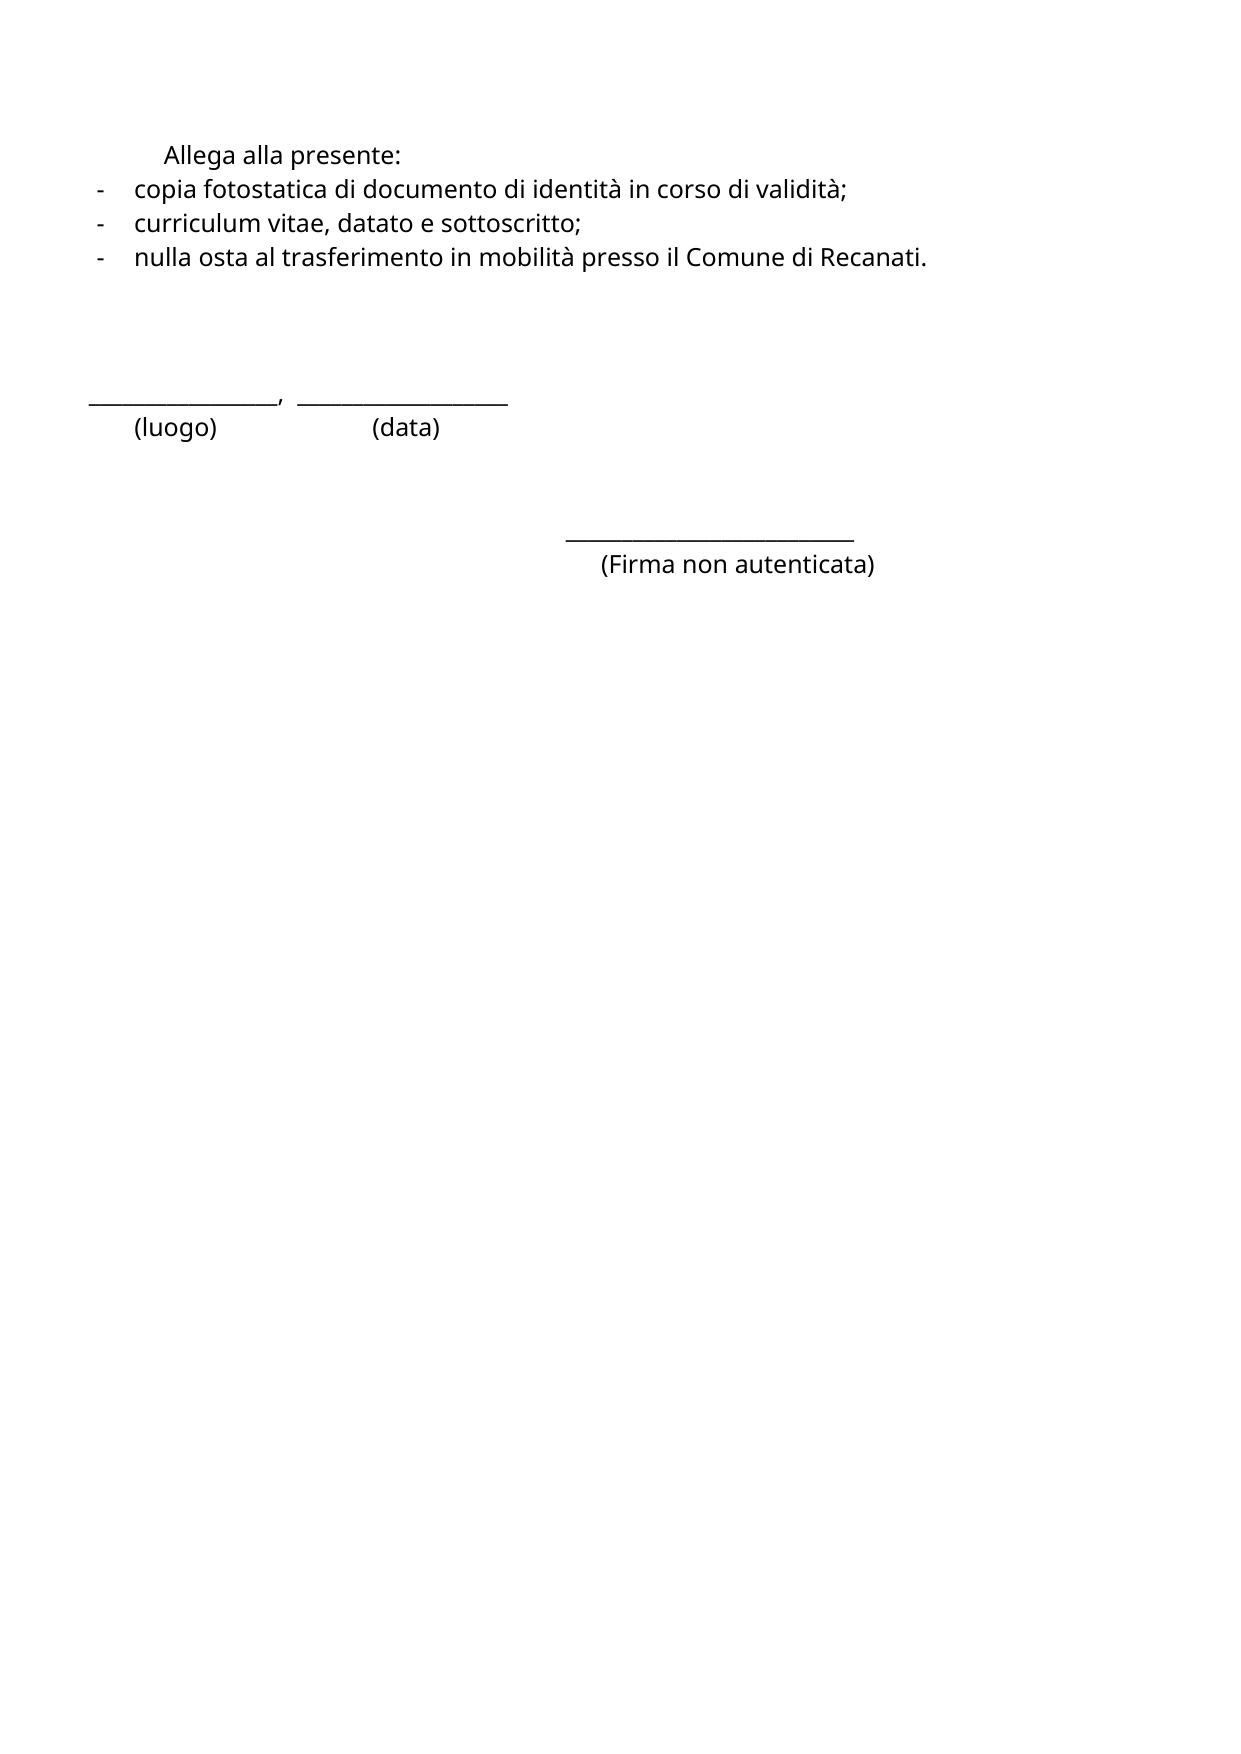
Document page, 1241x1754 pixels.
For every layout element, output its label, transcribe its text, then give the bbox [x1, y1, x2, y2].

list curriculum vitae, datato e sottoscritto; [96, 206, 1122, 240]
text (Firma non autenticata) [89, 546, 1122, 580]
list nulla osta al trasferimento in mobilità presso il Comune di Recanati. [96, 240, 1122, 274]
text _________________, ___________________ (luogo) (data) [89, 376, 1122, 444]
text Allega alla presente: [164, 137, 1122, 172]
text __________________________ [164, 512, 1122, 546]
list copia fotostatica di documento di identità in corso di validità; [96, 172, 1122, 206]
